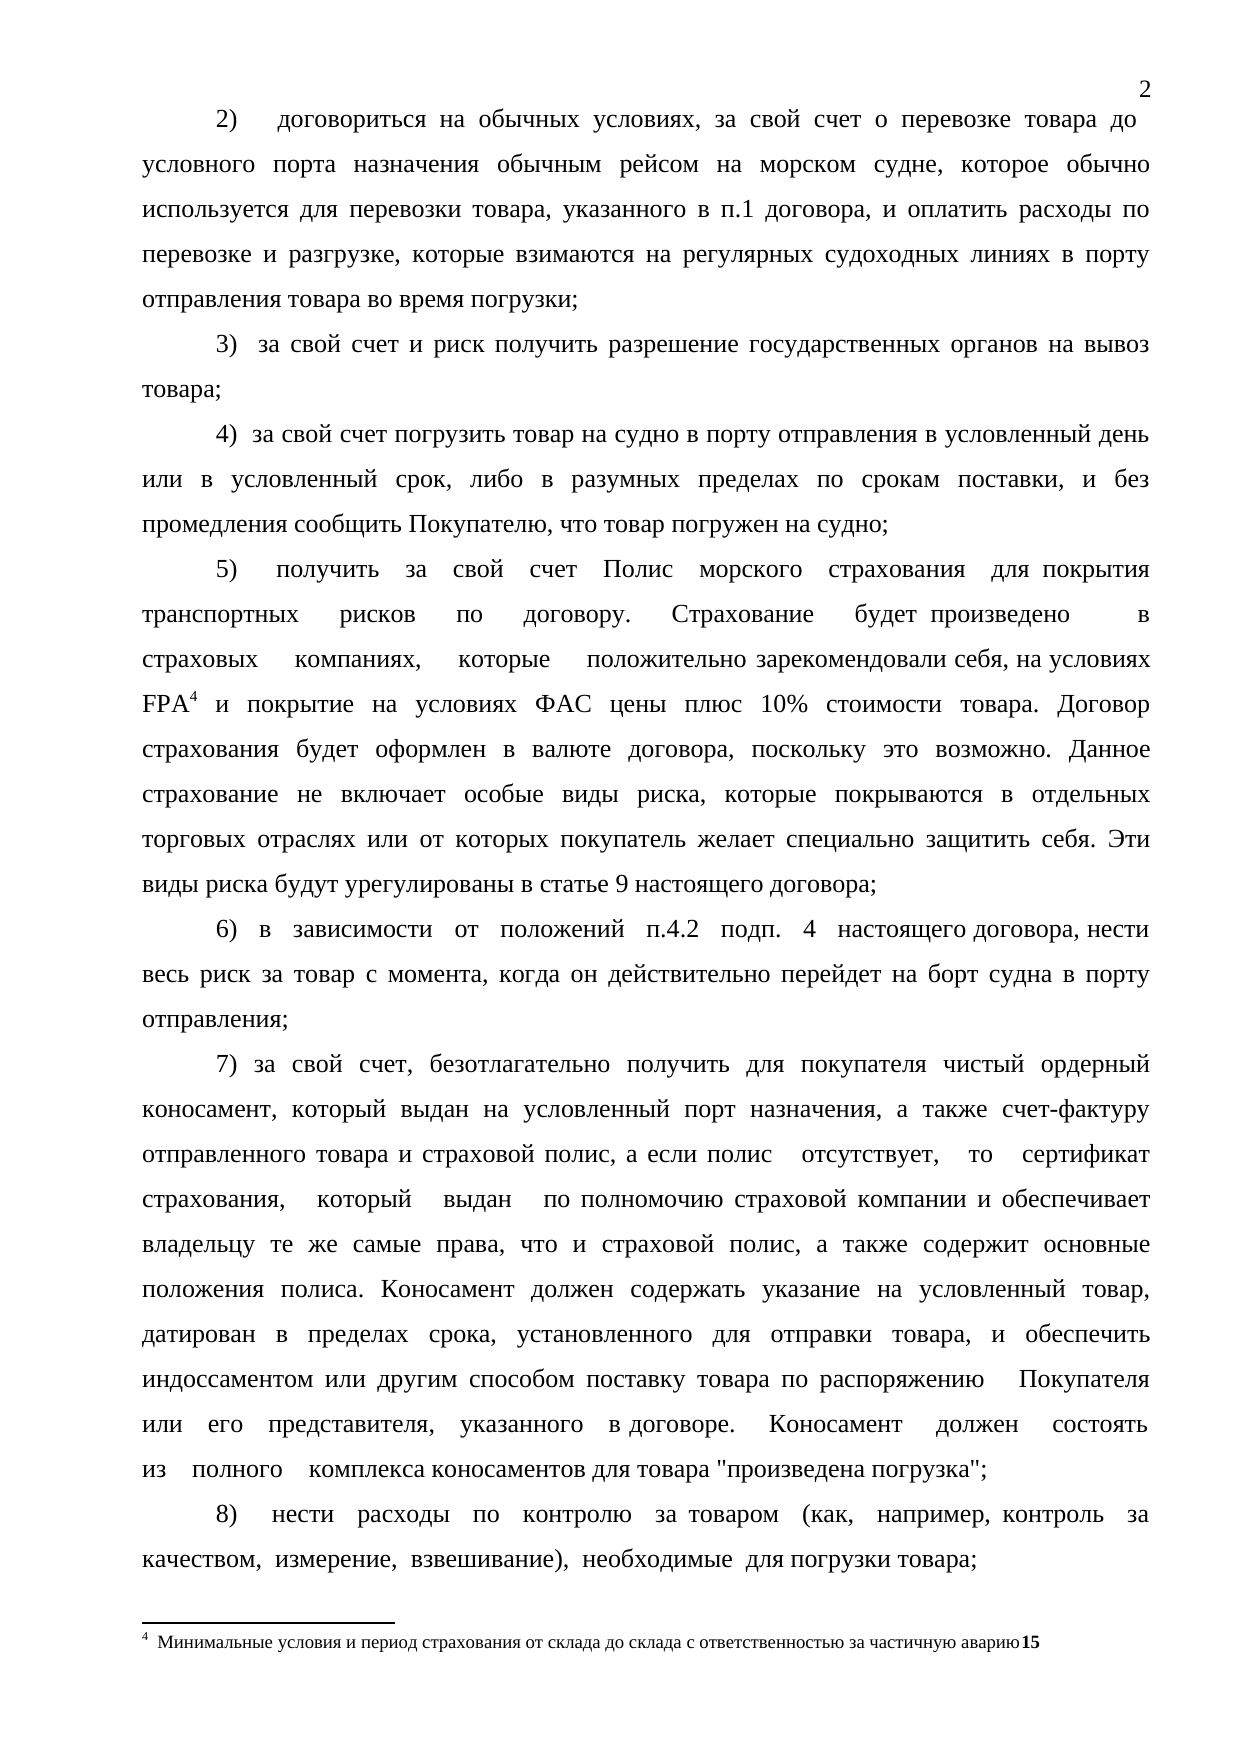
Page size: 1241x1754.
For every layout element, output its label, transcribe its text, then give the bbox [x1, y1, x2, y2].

text 6) в зависимости от положений п.4.2 подп. 4 настоящего договора, нести весь риск за товар с момента, когда он действительно перейдет на борт судна в порту отправления; [142, 913, 1152, 1033]
text 4) за свой счет погрузить товар на судно в порту отправления в условленный день или в условленный срок, либо в разумных пределах по срокам поставки, и без промедления сообщить Покупателю, что товар погружен на судно; [142, 418, 1152, 538]
text 5) получить за свой счет Полис морского страхования для покрытия транспортных рисков по договору. Страхование будет произведено в страховых компаниях, которые положительно зарекомендовали себя, на условиях FPA и покрытие на условиях ФАС цены плюс 10% стоимости товара. Договор страхования будет оформлен в валюте договора, поскольку это возможно. Данное страхование не включает особые виды риска, которые покрываются в отдельных торговых отраслях или от которых покупатель желает специально защитить себя. Эти виды риска будут урегулированы в статье 9 настоящего договора; [142, 553, 1152, 898]
text 7) за свой счет, безотлагательно получить для покупателя чистый ордерный коносамент, который выдан на условленный порт назначения, а также счет-фактуру отправленного товара и страховой полис, а если полис отсутствует, то сертификат страхования, который выдан по полномочию страховой компании и обеспечивает владельцу те же самые права, что и страховой полис, а также содержит основные положения полиса. Коносамент должен содержать указание на условленный товар, датирован в пределах срока, установленного для отправки товара, и обеспечить индоссаментом или другим способом поставку товара по распоряжению Покупателя или его представителя, указанного в договоре. Коносамент должен состоять из полного комплекса коносаментов для товара "произведена погрузка"; [142, 1048, 1152, 1483]
text 8) нести расходы по контролю за товаром (как, например, контроль за качеством, измерение, взвешивание), необходимые для погрузки товара; [142, 1498, 1152, 1573]
text 3) за свой счет и риск получить разрешение государственных органов на вывоз товара; [142, 328, 1152, 403]
text 2) договориться на обычных условиях, за свой счет о перевозке товара до условного порта назначения обычным рейсом на морском судне, которое обычно используется для перевозки товара, указанного в п.1 договора, и оплатить расходы по перевозке и разгрузке, которые взимаются на регулярных судоходных линиях в порту отправления товара во время погрузки; [142, 103, 1152, 313]
